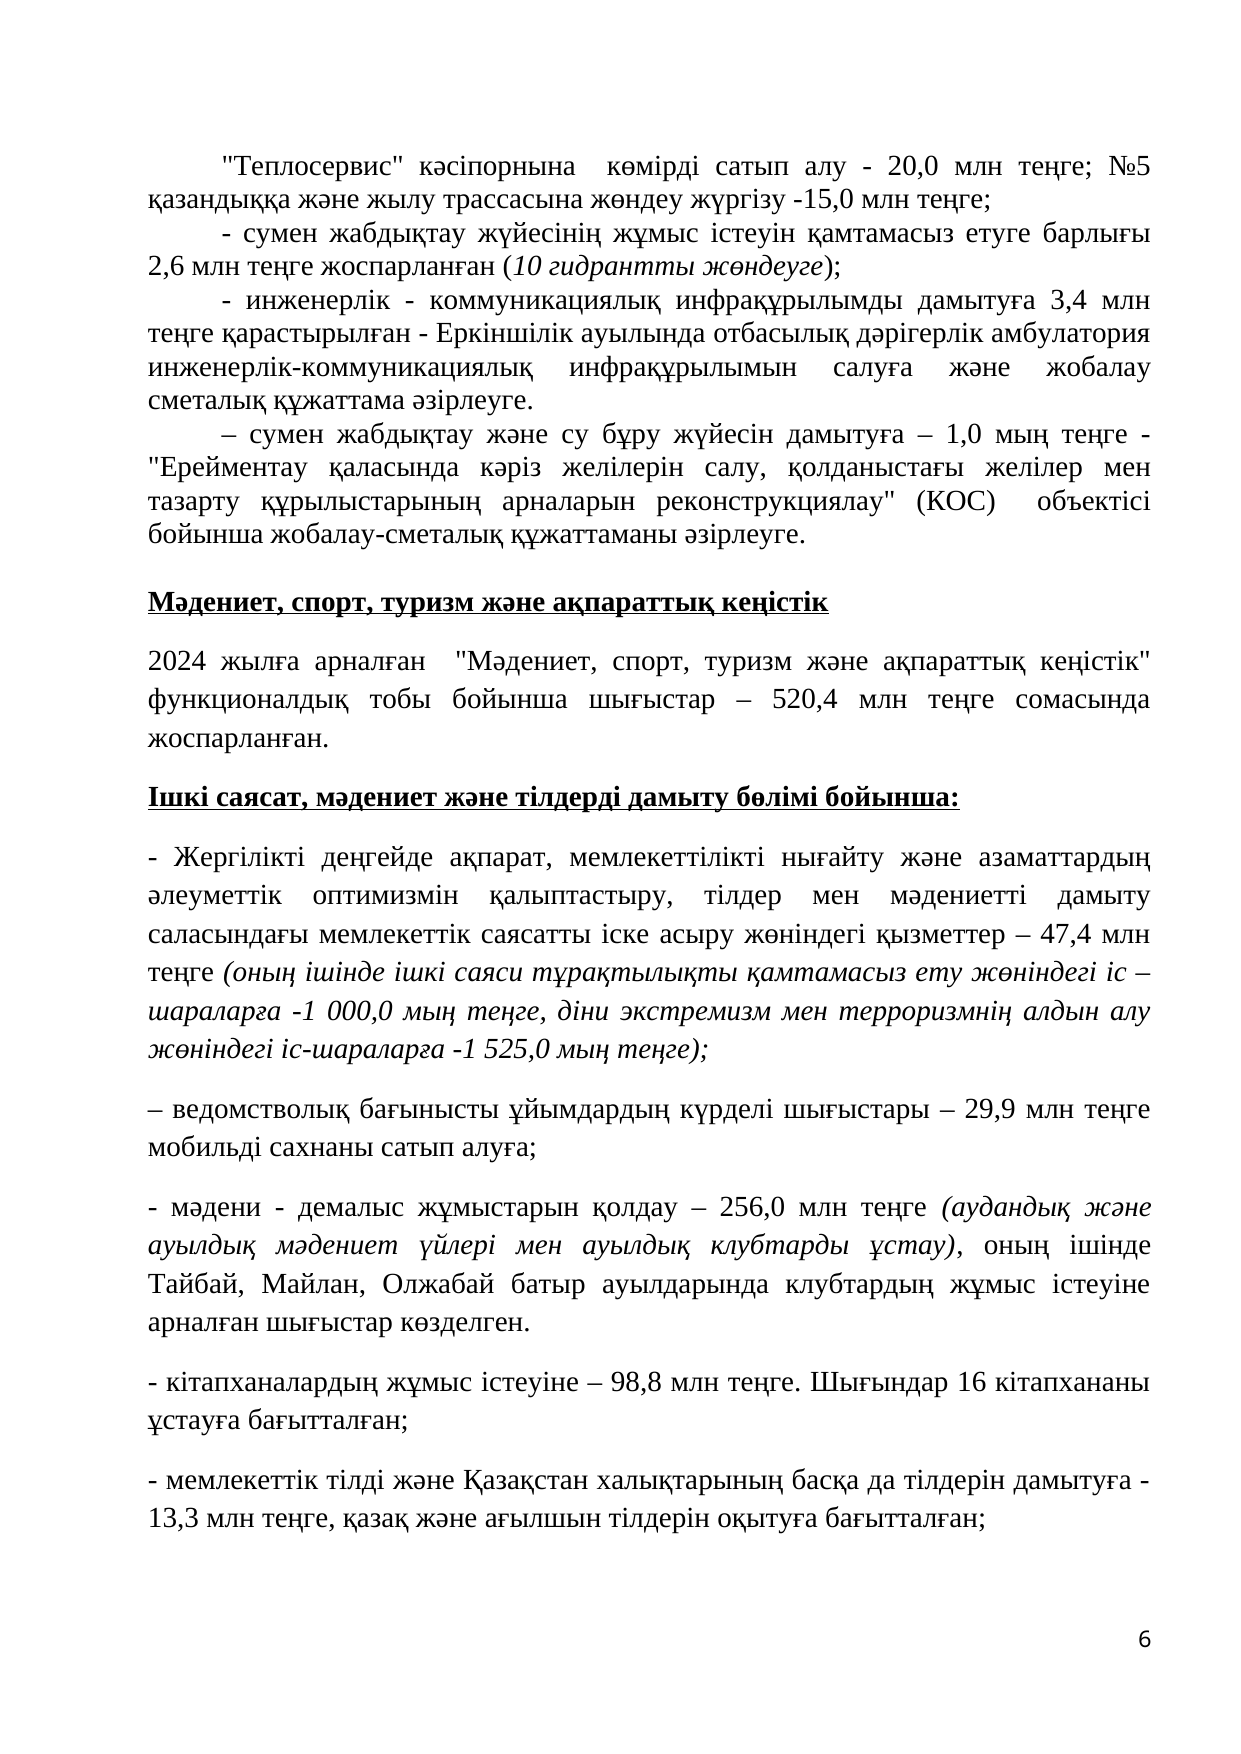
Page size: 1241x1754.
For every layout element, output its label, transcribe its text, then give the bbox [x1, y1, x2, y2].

text - сумен жабдықтау жүйесінің жұмыс істеуін қамтамасыз етуге барлығы 2,6 млн теңге жоспарланған (10 гидрантты жөндеуге); [148, 215, 1152, 282]
text - Жергілікті деңгейде ақпарат, мемлекеттілікті нығайту және азаматтардың әлеуметтік оптимизмін қалыптастыру, тілдер мен мәдениетті дамыту саласындағы мемлекеттік саясатты іске асыру жөніндегі қызметтер – 47,4 млн теңге (оның ішінде ішкі саяси тұрақтылықты қамтамасыз ету жөніндегі іс – шараларға -1 000,0 мың теңге, діни экстремизм мен терроризмнің алдын алу жөніндегі іс-шараларға -1 525,0 мың теңге); [148, 839, 1152, 1065]
text - кітапханалардың жұмыс істеуіне – 98,8 млн теңге. Шығындар 16 кітапхананы ұстауға бағытталған; [148, 1364, 1152, 1436]
text - мемлекеттік тілді және Қазақстан халықтарының басқа да тілдерін дамытуға - 13,3 млн теңге, қазақ және ағылшын тілдерін оқытуға бағытталған; [148, 1462, 1152, 1534]
text - инженерлік - коммуникациялық инфрақұрылымды дамытуға 3,4 млн теңге қарастырылған - Еркіншілік ауылында отбасылық дәрігерлік амбулатория инженерлік-коммуникациялық инфрақұрылымын салуға және жобалау сметалық құжаттама әзірлеуге. [148, 282, 1152, 416]
text – сумен жабдықтау және су бұру жүйесін дамытуға – 1,0 мың теңге - "Ерейментау қаласында кәріз желілерін салу, қолданыстағы желілер мен тазарту құрылыстарының арналарын реконструкциялау" (КОС) объектісі бойынша жобалау-сметалық құжаттаманы әзірлеуге. [148, 416, 1152, 550]
text "Теплосервис" кәсіпорнына көмірді сатып алу - 20,0 млн теңге; №5 қазандыққа және жылу трассасына жөндеу жүргізу -15,0 млн теңге; [148, 148, 1152, 215]
text 2024 жылға арналған "Мәдениет, спорт, туризм және ақпараттық кеңістік" функционалдық тобы бойынша шығыстар – 520,4 млн теңге сомасында жоспарланған. [148, 643, 1152, 754]
text Ішкі саясат, мәдениет және тілдерді дамыту бөлімі бойынша: [148, 779, 1152, 813]
text - мәдени - демалыс жұмыстарын қолдау – 256,0 млн теңге (аудандық және ауылдық мәдениет үйлері мен ауылдық клубтарды ұстау), оның ішінде Тайбай, Майлан, Олжабай батыр ауылдарында клубтардың жұмыс істеуіне арналған шығыстар көзделген. [148, 1189, 1152, 1338]
text Мәдениет, спорт, туризм және ақпараттық кеңістік [148, 584, 1152, 617]
text – ведомстволық бағынысты ұйымдардың күрделі шығыстары – 29,9 млн теңге мобильді сахнаны сатып алуға; [148, 1091, 1152, 1163]
